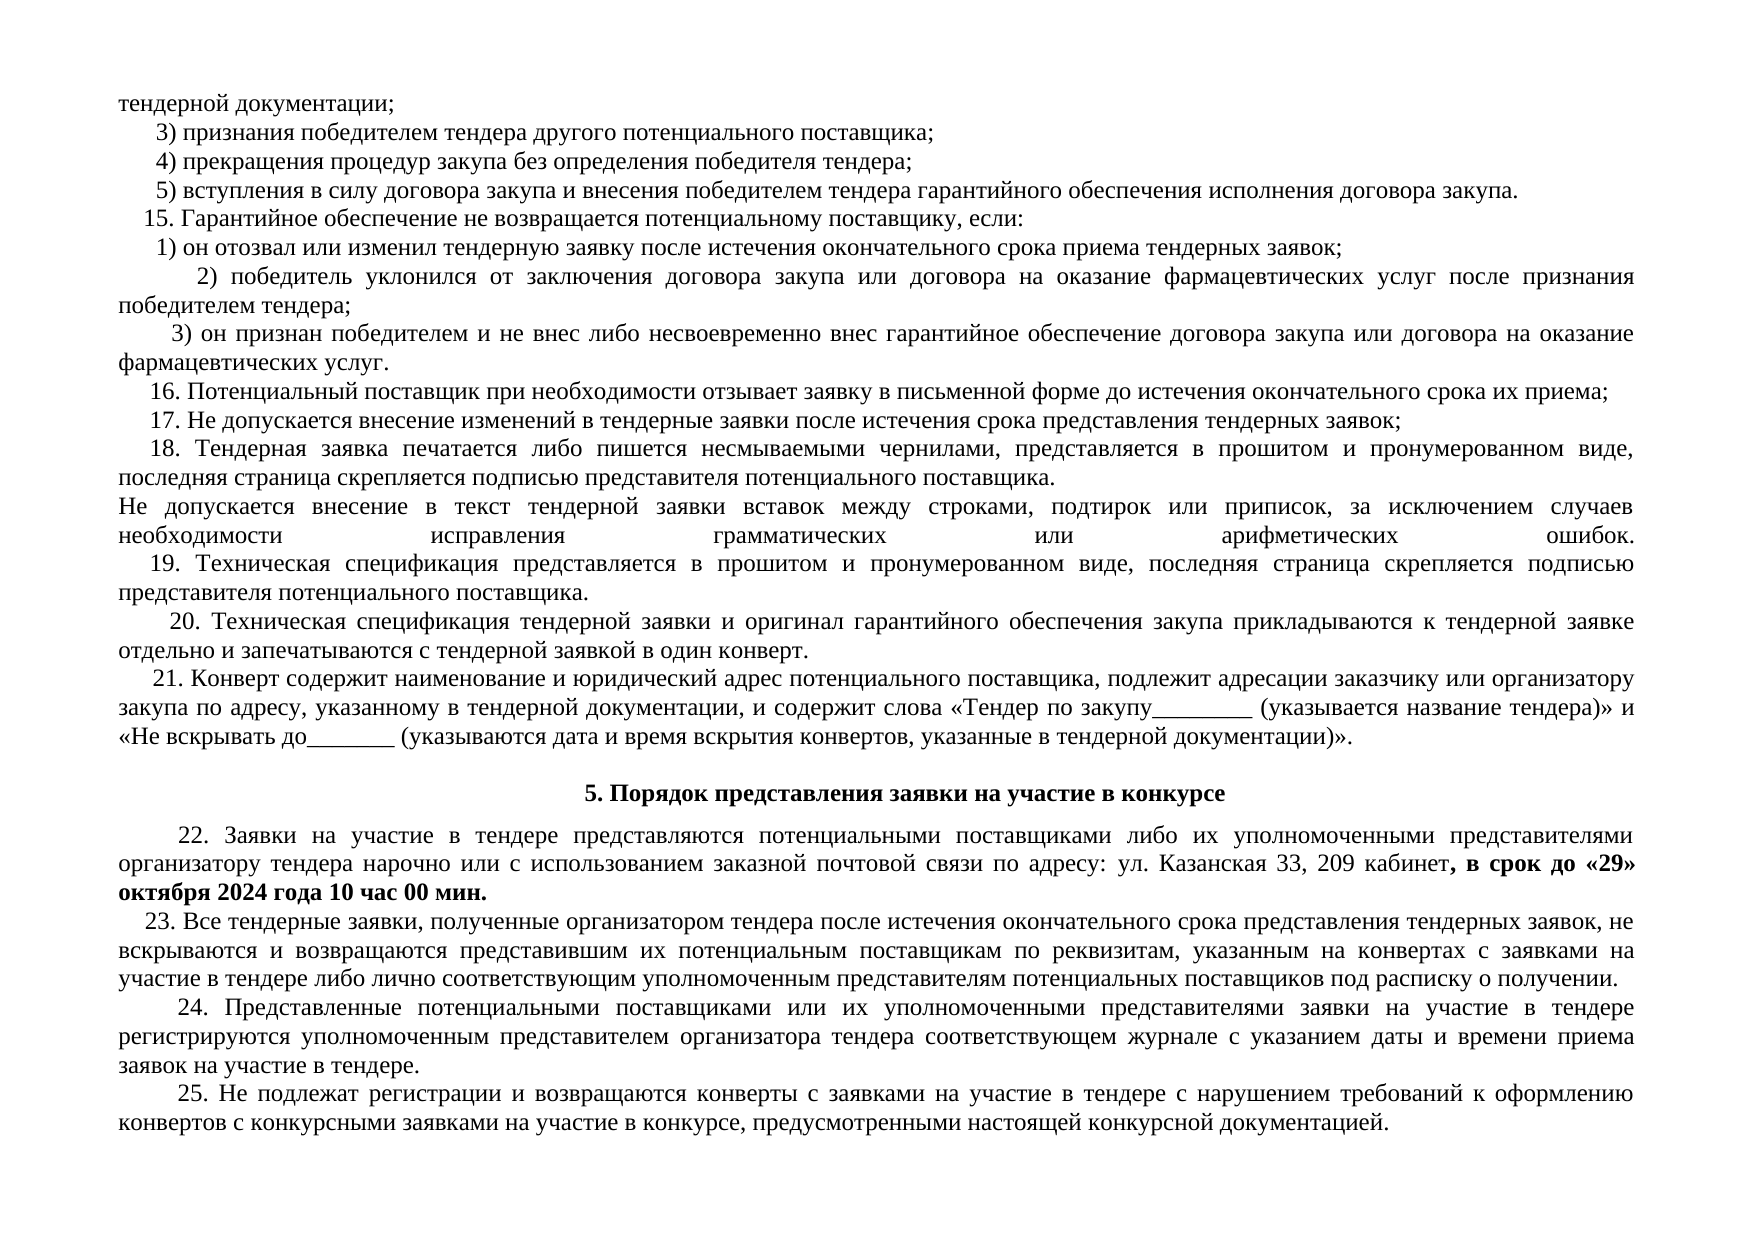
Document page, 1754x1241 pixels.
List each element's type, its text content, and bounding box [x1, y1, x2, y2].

text 3) признания победителем тендера другого потенциального поставщика; [118, 117, 1636, 146]
text 21. Конверт содержит наименование и юридический адрес потенциального поставщика, подлежит адресации заказчику или организатору закупа по адресу, указанному в тендерной документации, и содержит слова «Тендер по закупу________ (указывается название тендера)» и «Не вскрывать до_______ (указываются дата и время вскрытия конвертов, указанные в тендерной документации)». [118, 663, 1636, 750]
text 23. Все тендерные заявки, полученные организатором тендера после истечения окончательного срока представления тендерных заявок, не вскрываются и возвращаются представившим их потенциальным поставщикам по реквизитам, указанным на конвертах с заявками на участие в тендере либо лично соответствующим уполномоченным представителям потенциальных поставщиков под расписку о получении. [118, 906, 1636, 992]
text тендерной документации; [118, 88, 1636, 117]
text 25. Не подлежат регистрации и возвращаются конверты с заявками на участие в тендере с нарушением требований к оформлению конвертов с конкурсными заявками на участие в конкурсе, предусмотренными настоящей конкурсной документацией. [118, 1078, 1636, 1136]
text Не допускается внесение в текст тендерной заявки вставок между строками, подтирок или приписок, за исключением случаев необходимости исправления грамматических или арифметических ошибок. 19. Техническая спецификация представляется в прошитом и пронумерованном виде, последняя страница скрепляется подписью представителя потенциального поставщика. [118, 491, 1636, 606]
text 3) он признан победителем и не внес либо несвоевременно внес гарантийное обеспечение договора закупа или договора на оказание фармацевтических услуг. 16. Потенциальный поставщик при необходимости отзывает заявку в письменной форме до истечения окончательного срока их приема; [118, 318, 1636, 405]
text 4) прекращения процедур закупа без определения победителя тендера; [118, 146, 1636, 175]
text 17. Не допускается внесение изменений в тендерные заявки после истечения срока представления тендерных заявок; 18. Тендерная заявка печатается либо пишется несмываемыми чернилами, представляется в прошитом и пронумерованном виде, последняя страница скрепляется подписью представителя потенциального поставщика. [118, 405, 1636, 491]
text 22. Заявки на участие в тендере представляются потенциальными поставщиками либо их уполномоченными представителями организатору тендера нарочно или с использованием заказной почтовой связи по адресу: ул. Казанская 33, 209 кабинет, в срок до «29» октября 2024 года 10 час 00 мин. [118, 820, 1636, 906]
text 5. Порядок представления заявки на участие в конкурсе [174, 778, 1636, 807]
text 20. Техническая спецификация тендерной заявки и оригинал гарантийного обеспечения закупа прикладываются к тендерной заявке отдельно и запечатываются с тендерной заявкой в один конверт. [118, 606, 1636, 663]
text 1) он отозвал или изменил тендерную заявку после истечения окончательного срока приема тендерных заявок; [118, 232, 1636, 261]
text 2) победитель уклонился от заключения договора закупа или договора на оказание фармацевтических услуг после признания победителем тендера; [118, 261, 1636, 318]
text 24. Представленные потенциальными поставщиками или их уполномоченными представителями заявки на участие в тендере регистрируются уполномоченным представителем организатора тендера соответствующем журнале с указанием даты и времени приема заявок на участие в тендере. [118, 992, 1636, 1078]
text 5) вступления в силу договора закупа и внесения победителем тендера гарантийного обеспечения исполнения договора закупа. 15. Гарантийное обеспечение не возвращается потенциальному поставщику, если: [118, 175, 1636, 232]
